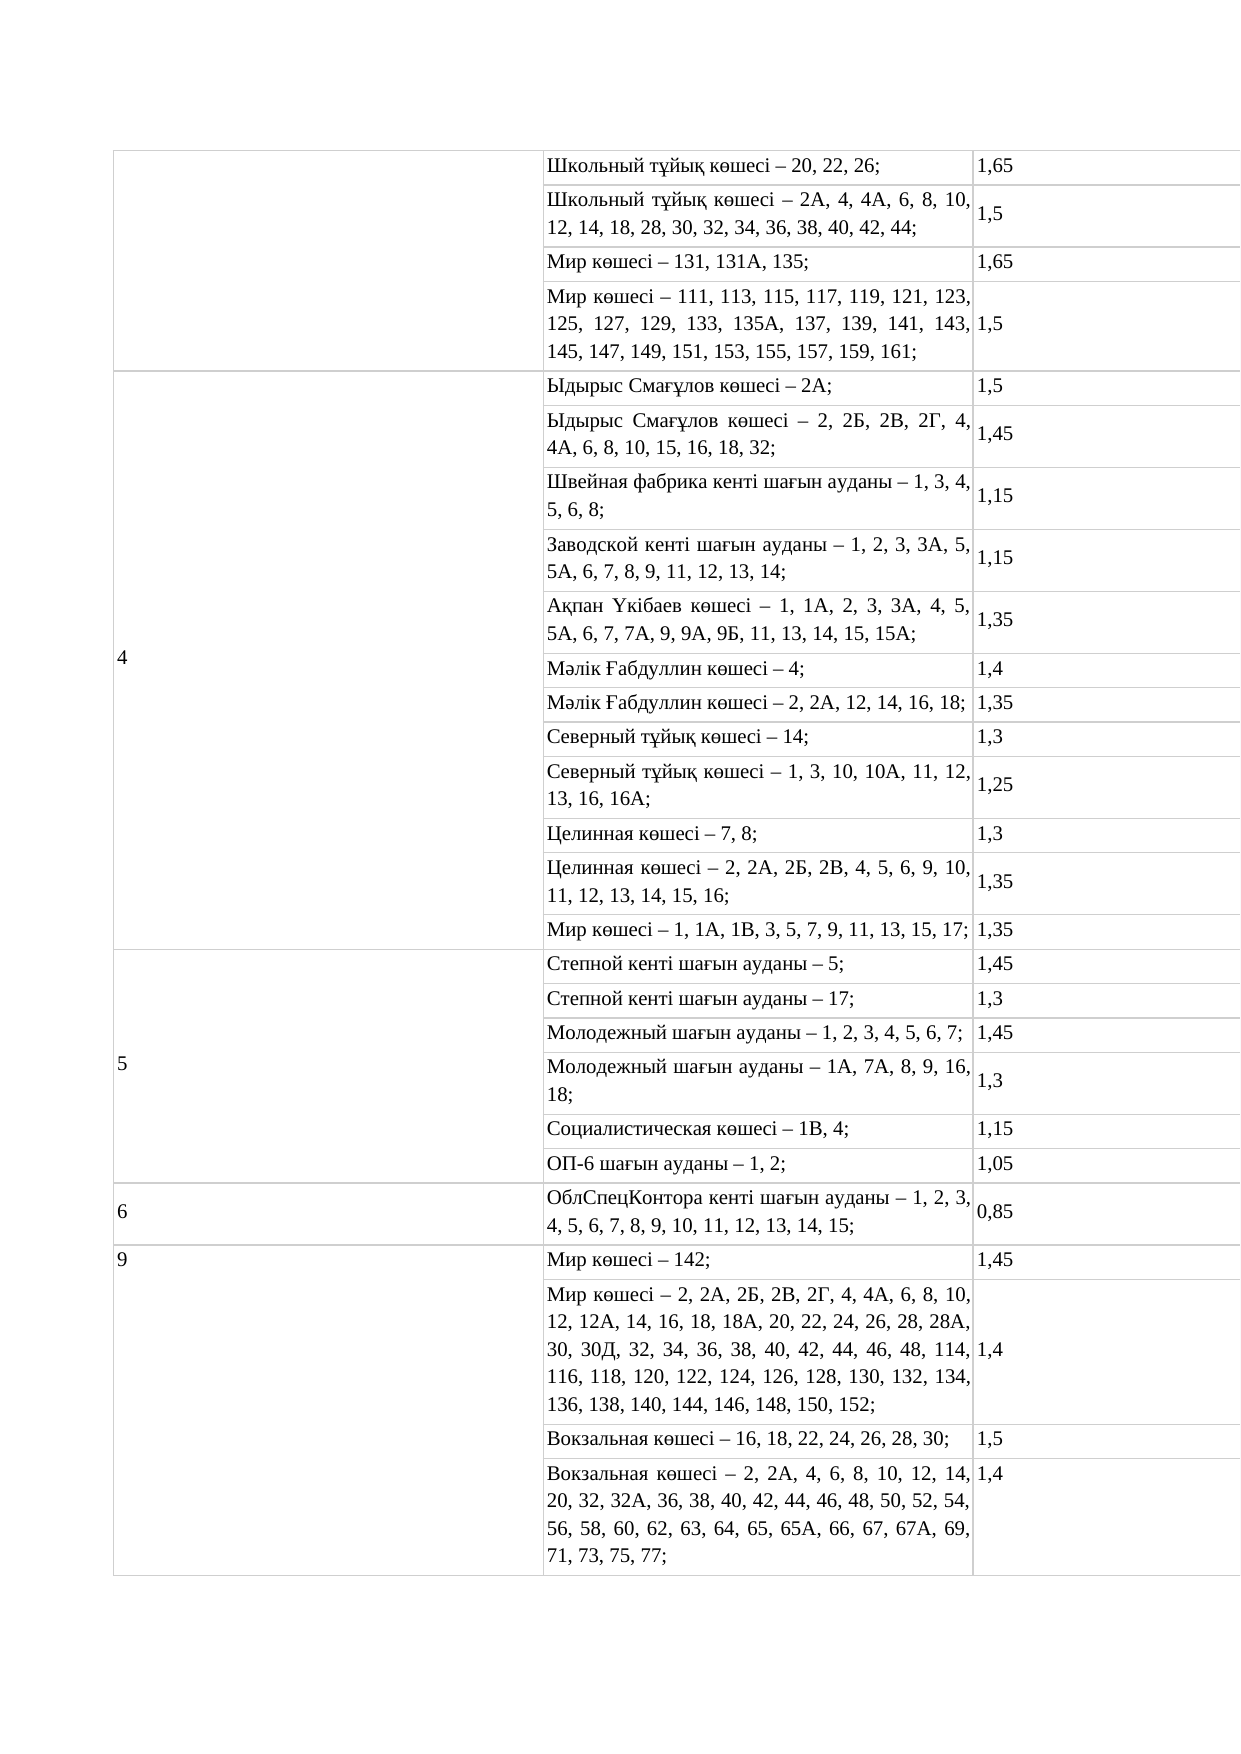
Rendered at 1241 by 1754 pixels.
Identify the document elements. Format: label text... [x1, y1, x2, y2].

table_cell Мир көшесі – 111, 113, 115, 117, 119, 121, 123, 125, 127, 129, 133, 135А, 137, 139, 141, 143, 145, 147, 149, 151, 153, 155, 157, 159, 161; [544, 282, 972, 370]
table_cell 1,35 [974, 915, 1240, 948]
table_cell Заводской кенті шағын ауданы – 1, 2, 3, 3А, 5, 5А, 6, 7, 8, 9, 11, 12, 13, 14; [544, 530, 972, 591]
table_cell 1,45 [974, 1019, 1240, 1052]
table_cell 5 [114, 950, 543, 1182]
table_cell 1,15 [974, 468, 1240, 529]
table_cell Молодежный шағын ауданы – 1А, 7А, 8, 9, 16, 18; [544, 1053, 972, 1113]
table_cell Школьный тұйық көшесі – 20, 22, 26; [544, 151, 972, 184]
table_cell 1,35 [974, 592, 1240, 653]
table_cell 1,5 [974, 186, 1240, 246]
table_cell Мир көшесі – 142; [544, 1246, 972, 1279]
table_cell 0,85 [974, 1184, 1240, 1244]
table_cell 1,15 [974, 1115, 1240, 1148]
table_cell 1,65 [974, 248, 1240, 281]
table_cell Ақпан Үкібаев көшесі – 1, 1А, 2, 3, 3А, 4, 5, 5А, 6, 7, 7А, 9, 9А, 9Б, 11, 13, 14, 15, 15А; [544, 592, 972, 653]
table_cell 1,05 [974, 1149, 1240, 1182]
table_cell Мир көшесі – 2, 2А, 2Б, 2В, 2Г, 4, 4А, 6, 8, 10, 12, 12А, 14, 16, 18, 18А, 20, 22, 24, 26, 28, 28А, 30, 30Д, 32, 34, 36, 38, 40, 42, 44, 46, 48, 114, 116, 118, 120, 122, 124, 126, 128, 130, 132, 134, 136, 138, 140, 144, 146, 148, 150, 152; [544, 1280, 972, 1423]
table_cell 1,65 [974, 151, 1240, 184]
table_cell 1,3 [974, 1053, 1240, 1113]
table_cell 1,3 [974, 819, 1240, 852]
table_cell Вокзальная көшесі – 16, 18, 22, 24, 26, 28, 30; [544, 1425, 972, 1458]
table_cell ОП-6 шағын ауданы – 1, 2; [544, 1149, 972, 1182]
table_cell 9 [114, 1246, 543, 1575]
table_cell Мир көшесі – 1, 1А, 1В, 3, 5, 7, 9, 11, 13, 15, 17; [544, 915, 972, 948]
table_cell 1,35 [974, 853, 1240, 914]
table_cell Ыдырыс Смағұлов көшесі – 2А; [544, 372, 972, 405]
table_cell 4 [114, 372, 543, 948]
table_cell Целинная көшесі – 2, 2А, 2Б, 2В, 4, 5, 6, 9, 10, 11, 12, 13, 14, 15, 16; [544, 853, 972, 914]
table_cell Школьный тұйық көшесі – 2А, 4, 4А, 6, 8, 10, 12, 14, 18, 28, 30, 32, 34, 36, 38, 40, 42, 44; [544, 186, 972, 246]
table_cell Ыдырыс Смағұлов көшесі – 2, 2Б, 2В, 2Г, 4, 4А, 6, 8, 10, 15, 16, 18, 32; [544, 406, 972, 467]
table_cell 1,45 [974, 1246, 1240, 1279]
table_cell Целинная көшесі – 7, 8; [544, 819, 972, 852]
table_cell Северный тұйық көшесі – 14; [544, 723, 972, 756]
table_cell Степной кенті шағын ауданы – 17; [544, 984, 972, 1017]
table_cell 1,45 [974, 406, 1240, 467]
table_cell 1,5 [974, 372, 1240, 405]
table_cell 1,15 [974, 530, 1240, 591]
table_cell 1,4 [974, 1459, 1240, 1575]
table_cell 1,4 [974, 654, 1240, 687]
table_cell Степной кенті шағын ауданы – 5; [544, 950, 972, 983]
table_cell 6 [114, 1184, 543, 1244]
table_cell Социалистическая көшесі – 1В, 4; [544, 1115, 972, 1148]
table_cell Мәлік Ғабдуллин көшесі – 2, 2А, 12, 14, 16, 18; [544, 688, 972, 721]
table_cell 1,4 [974, 1280, 1240, 1423]
table_cell 1,5 [974, 282, 1240, 370]
table_cell ОблСпецКонтора кенті шағын ауданы – 1, 2, 3, 4, 5, 6, 7, 8, 9, 10, 11, 12, 13, 14, 15; [544, 1184, 972, 1244]
table_cell 1,3 [974, 984, 1240, 1017]
table_cell Мәлік Ғабдуллин көшесі – 4; [544, 654, 972, 687]
table_cell 1,5 [974, 1425, 1240, 1458]
table_cell 1,25 [974, 757, 1240, 818]
table_cell 1,35 [974, 688, 1240, 721]
table_cell Вокзальная көшесі – 2, 2А, 4, 6, 8, 10, 12, 14, 20, 32, 32А, 36, 38, 40, 42, 44, 46, 48, 50, 52, 54, 56, 58, 60, 62, 63, 64, 65, 65А, 66, 67, 67А, 69, 71, 73, 75, 77; [544, 1459, 972, 1575]
table_cell 1,45 [974, 950, 1240, 983]
table_cell Швейная фабрика кенті шағын ауданы – 1, 3, 4, 5, 6, 8; [544, 468, 972, 529]
table_cell Мир көшесі – 131, 131А, 135; [544, 248, 972, 281]
table_cell 1,3 [974, 723, 1240, 756]
table_cell Молодежный шағын ауданы – 1, 2, 3, 4, 5, 6, 7; [544, 1019, 972, 1052]
table_cell Северный тұйық көшесі – 1, 3, 10, 10А, 11, 12, 13, 16, 16А; [544, 757, 972, 818]
